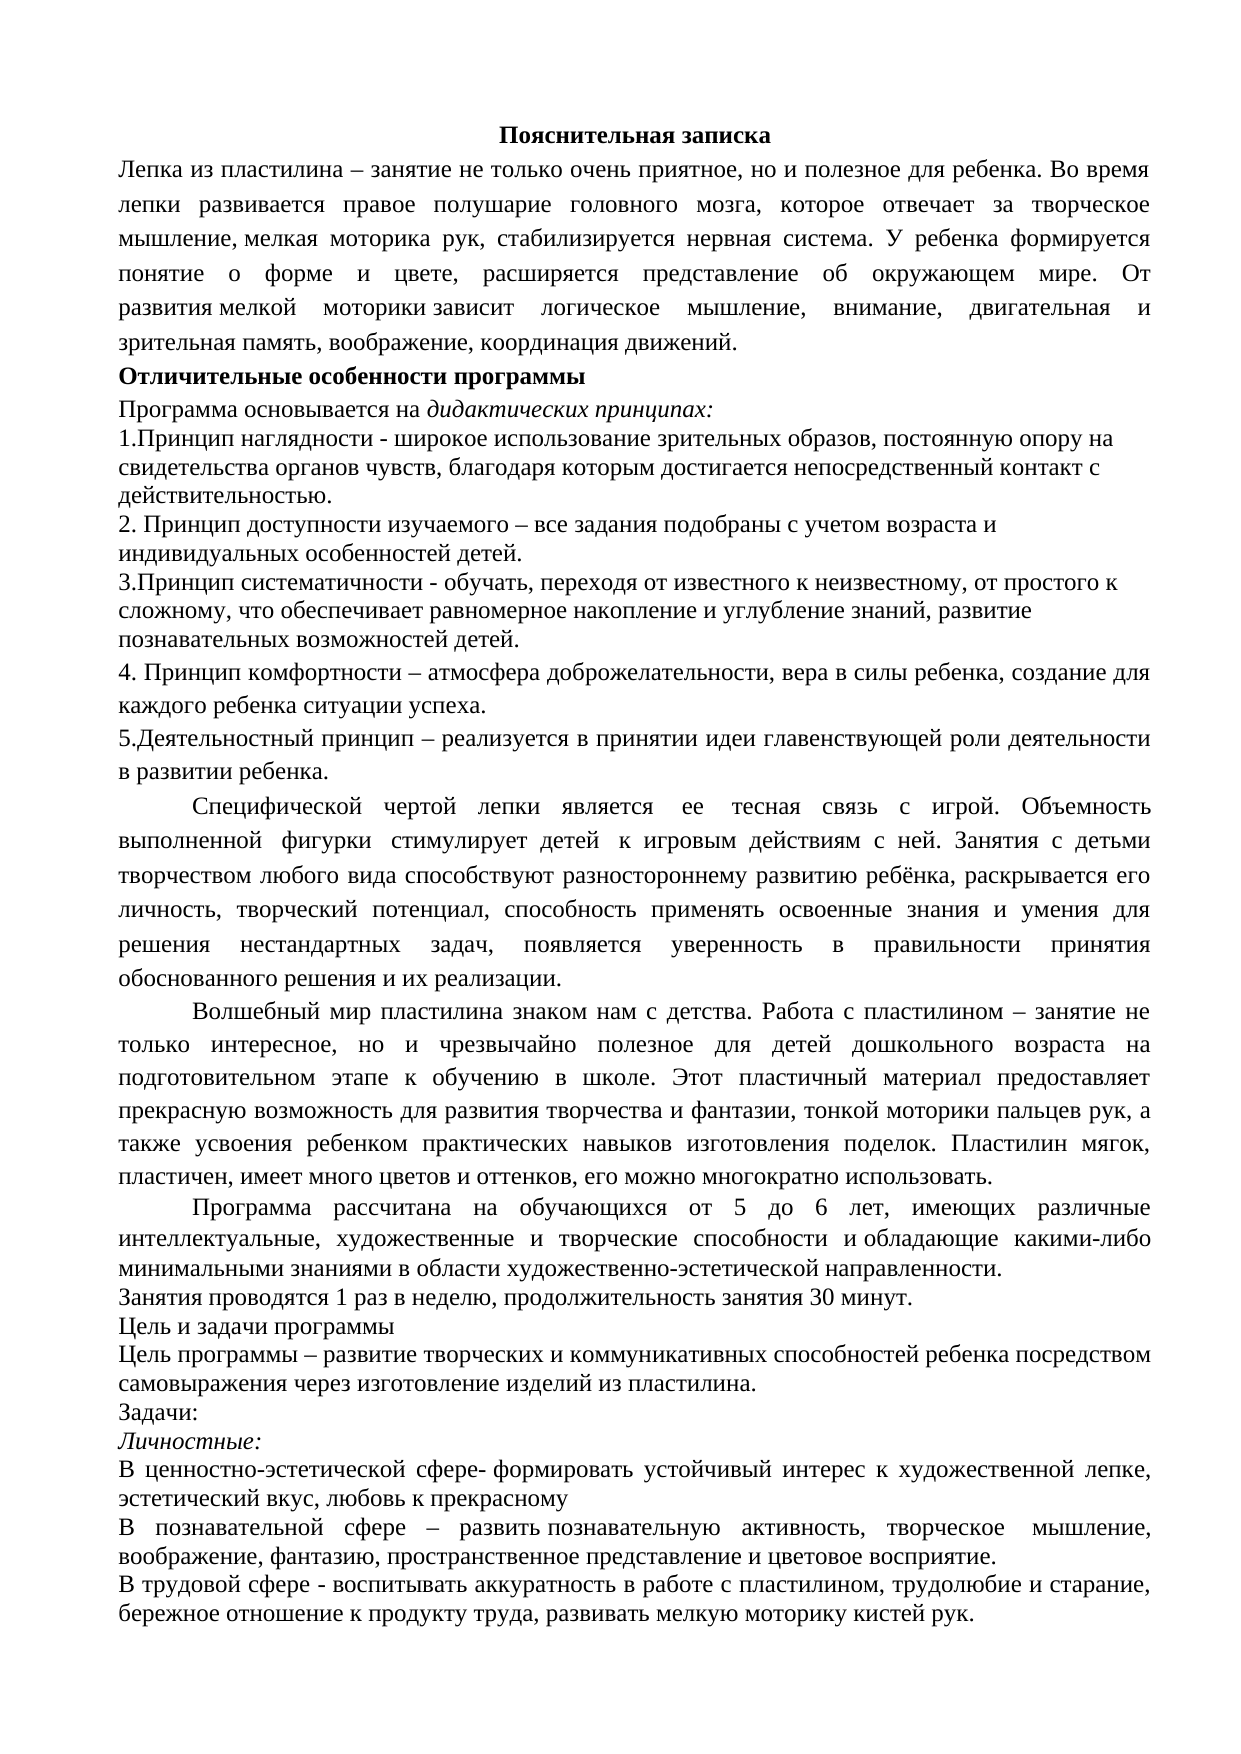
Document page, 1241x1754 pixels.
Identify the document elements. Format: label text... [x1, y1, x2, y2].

text Волшебный мир пластилина знаком нам с детства. Работа с пластилином – занятие не только интересное, но и чрезвычайно полезное для детей дошкольного возраста на подготовительном этапе к обучению в школе. Этот пластичный материал предоставляет прекрасную возможность для развития творчества и фантазии, тонкой моторики пальцев рук, а также усвоения ребенком практических навыков изготовления поделок. Пластилин мягок, пластичен, имеет много цветов и оттенков, его можно многократно использовать. [118, 992, 1152, 1190]
text Цель программы – развитие творческих и коммуникативных способностей ребенка посредством самовыражения через изготовление изделий из пластилина. [118, 1339, 1152, 1397]
text 3.Принцип систематичности - обучать, переходя от известного к неизвестному, от простого к сложному, что обеспечивает равномерное накопление и углубление знаний, развитие познавательных возможностей детей. [118, 567, 1152, 653]
text Задачи: [118, 1397, 1152, 1426]
text Лепка из пластилина – занятие не только очень приятное, но и полезное для ребенка. Во время лепки развивается правое полушарие головного мозга, которое отвечает за творческое мышление, мелкая моторика рук, стабилизируется нервная система. У ребенка формируется понятие о форме и цвете, расширяется представление об окружающем мире. От развития мелкой моторики зависит логическое мышление, внимание, двигательная и зрительная память, воображение, координация движений. [118, 149, 1152, 356]
text 4. Принцип комфортности – атмосфера доброжелательности, вера в силы ребенка, создание для каждого ребенка ситуации успеха. [118, 653, 1152, 719]
text Программа основывается на дидактических принципах: [118, 390, 1152, 423]
text Специфической чертой лепки является ее тесная связь с игрой. Объемность выполненной фигурки стимулирует детей к игровым действиям с ней. Занятия с детьми творчеством любого вида способствуют разностороннему развитию ребёнка, раскрывается его личность, творческий потенциал, способность применять освоенные знания и умения для решения нестандартных задач, появляется уверенность в правильности принятия обоснованного решения и их реализации. [118, 785, 1152, 992]
text Отличительные особенности программы [118, 356, 1152, 390]
text Занятия проводятся 1 раз в неделю, продолжительность занятия 30 минут. [118, 1282, 1152, 1311]
text В познавательной сфере – развить познавательную активность, творческое мышление, воображение, фантазию, пространственное представление и цветовое восприятие. [118, 1512, 1152, 1569]
text 5.Деятельностный принцип – реализуется в принятии идеи главенствующей роли деятельности в развитии ребенка. [118, 719, 1152, 785]
text Цель и задачи программы [118, 1311, 1152, 1339]
text Пояснительная записка [118, 118, 1152, 149]
text Программа рассчитана на обучающихся от 5 до 6 лет, имеющих различные интеллектуальные, художественные и творческие способности и обладающие какими-либо минимальными знаниями в области художественно-эстетической направленности. [118, 1190, 1152, 1282]
text Личностные: [118, 1426, 1152, 1454]
text В ценностно-эстетической сфере- формировать устойчивый интерес к художественной лепке, эстетический вкус, любовь к прекрасному [118, 1454, 1152, 1512]
text 1.Принцип наглядности - широкое использование зрительных образов, постоянную опору на свидетельства органов чувств, благодаря которым достигается непосредственный контакт с действительностью. [118, 423, 1152, 509]
text В трудовой сфере - воспитывать аккуратность в работе с пластилином, трудолюбие и старание, бережное отношение к продукту труда, развивать мелкую моторику кистей рук. [118, 1569, 1152, 1627]
text 2. Принцип доступности изучаемого – все задания подобраны с учетом возраста и индивидуальных особенностей детей. [118, 509, 1152, 567]
